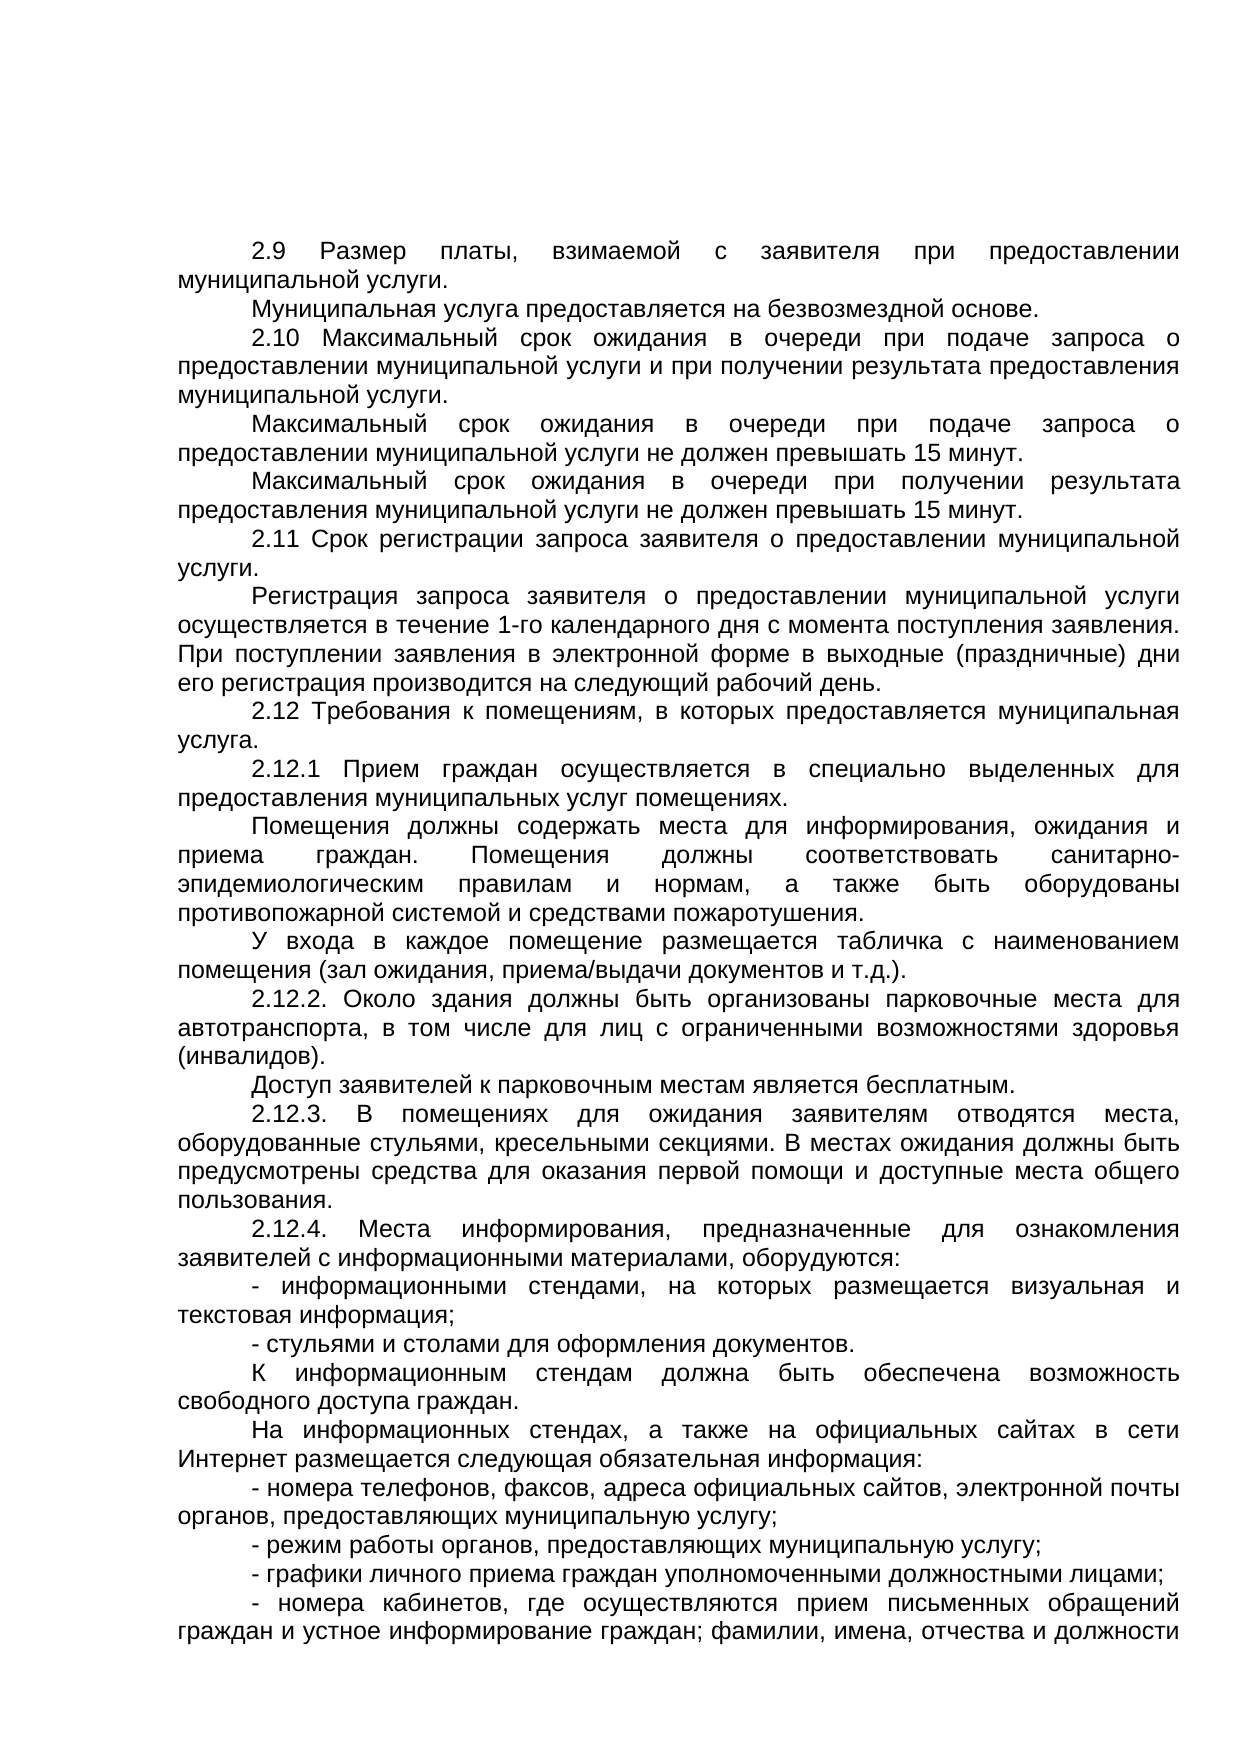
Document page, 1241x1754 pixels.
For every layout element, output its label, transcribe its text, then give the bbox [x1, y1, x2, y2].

text У входа в каждое помещение размещается табличка с наименованием помещения (зал ожидания, приема/выдачи документов и т.д.). [177, 926, 1181, 984]
text Максимальный срок ожидания в очереди при получении результата предоставления муниципальной услуги не должен превышать 15 минут. [177, 466, 1181, 524]
text 2.12.3. В помещениях для ожидания заявителям отводятся места, оборудованные стульями, кресельными секциями. В местах ожидания должны быть предусмотрены средства для оказания первой помощи и доступные места общего пользования. [177, 1099, 1181, 1214]
text 2.12.2. Около здания должны быть организованы парковочные места для автотранспорта, в том числе для лиц с ограниченными возможностями здоровья (инвалидов). [177, 984, 1181, 1070]
text Доступ заявителей к парковочным местам является бесплатным. [177, 1070, 1181, 1099]
text Помещения должны содержать места для информирования, ожидания и приема граждан. Помещения должны соответствовать санитарно-эпидемиологическим правилам и нормам, а также быть оборудованы противопожарной системой и средствами пожаротушения. [177, 811, 1181, 926]
text Максимальный срок ожидания в очереди при подаче запроса о предоставлении муниципальной услуги не должен превышать 15 минут. [177, 409, 1181, 466]
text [177, 1587, 1181, 1645]
text Регистрация запроса заявителя о предоставлении муниципальной услуги осуществляется в течение 1-го календарного дня с момента поступления заявления. При поступлении заявления в электронной форме в выходные (праздничные) дни его регистрация производится на следующий рабочий день. [177, 581, 1181, 696]
text 2.12.1 Прием граждан осуществляется в специально выделенных для предоставления муниципальных услуг помещениях. [177, 754, 1181, 811]
text - графики личного приема граждан уполномоченными должностными лицами; [177, 1559, 1181, 1587]
text 2.9 Размер платы, взимаемой с заявителя при предоставлении муниципальной услуги. [177, 236, 1181, 294]
text - стульями и столами для оформления документов. [177, 1329, 1181, 1357]
text 2.11 Срок регистрации запроса заявителя о предоставлении муниципальной услуги. [177, 524, 1181, 581]
text На информационных стендах, а также на официальных сайтах в сети Интернет размещается следующая обязательная информация: [177, 1415, 1181, 1472]
text 2.10 Максимальный срок ожидания в очереди при подаче запроса о предоставлении муниципальной услуги и при получении результата предоставления муниципальной услуги. [177, 322, 1181, 409]
text Муниципальная услуга предоставляется на безвозмездной основе. [177, 294, 1181, 322]
text 2.12 Требования к помещениям, в которых предоставляется муниципальная услуга. [177, 696, 1181, 754]
text - информационными стендами, на которых размещается визуальная и текстовая информация; [177, 1271, 1181, 1329]
text - режим работы органов, предоставляющих муниципальную услугу; [177, 1530, 1181, 1559]
text 2.12.4. Места информирования, предназначенные для ознакомления заявителей с информационными материалами, оборудуются: [177, 1214, 1181, 1271]
text К информационным стендам должна быть обеспечена возможность свободного доступа граждан. [177, 1357, 1181, 1415]
text - номера телефонов, факсов, адреса официальных сайтов, электронной почты органов, предоставляющих муниципальную услугу; [177, 1472, 1181, 1530]
